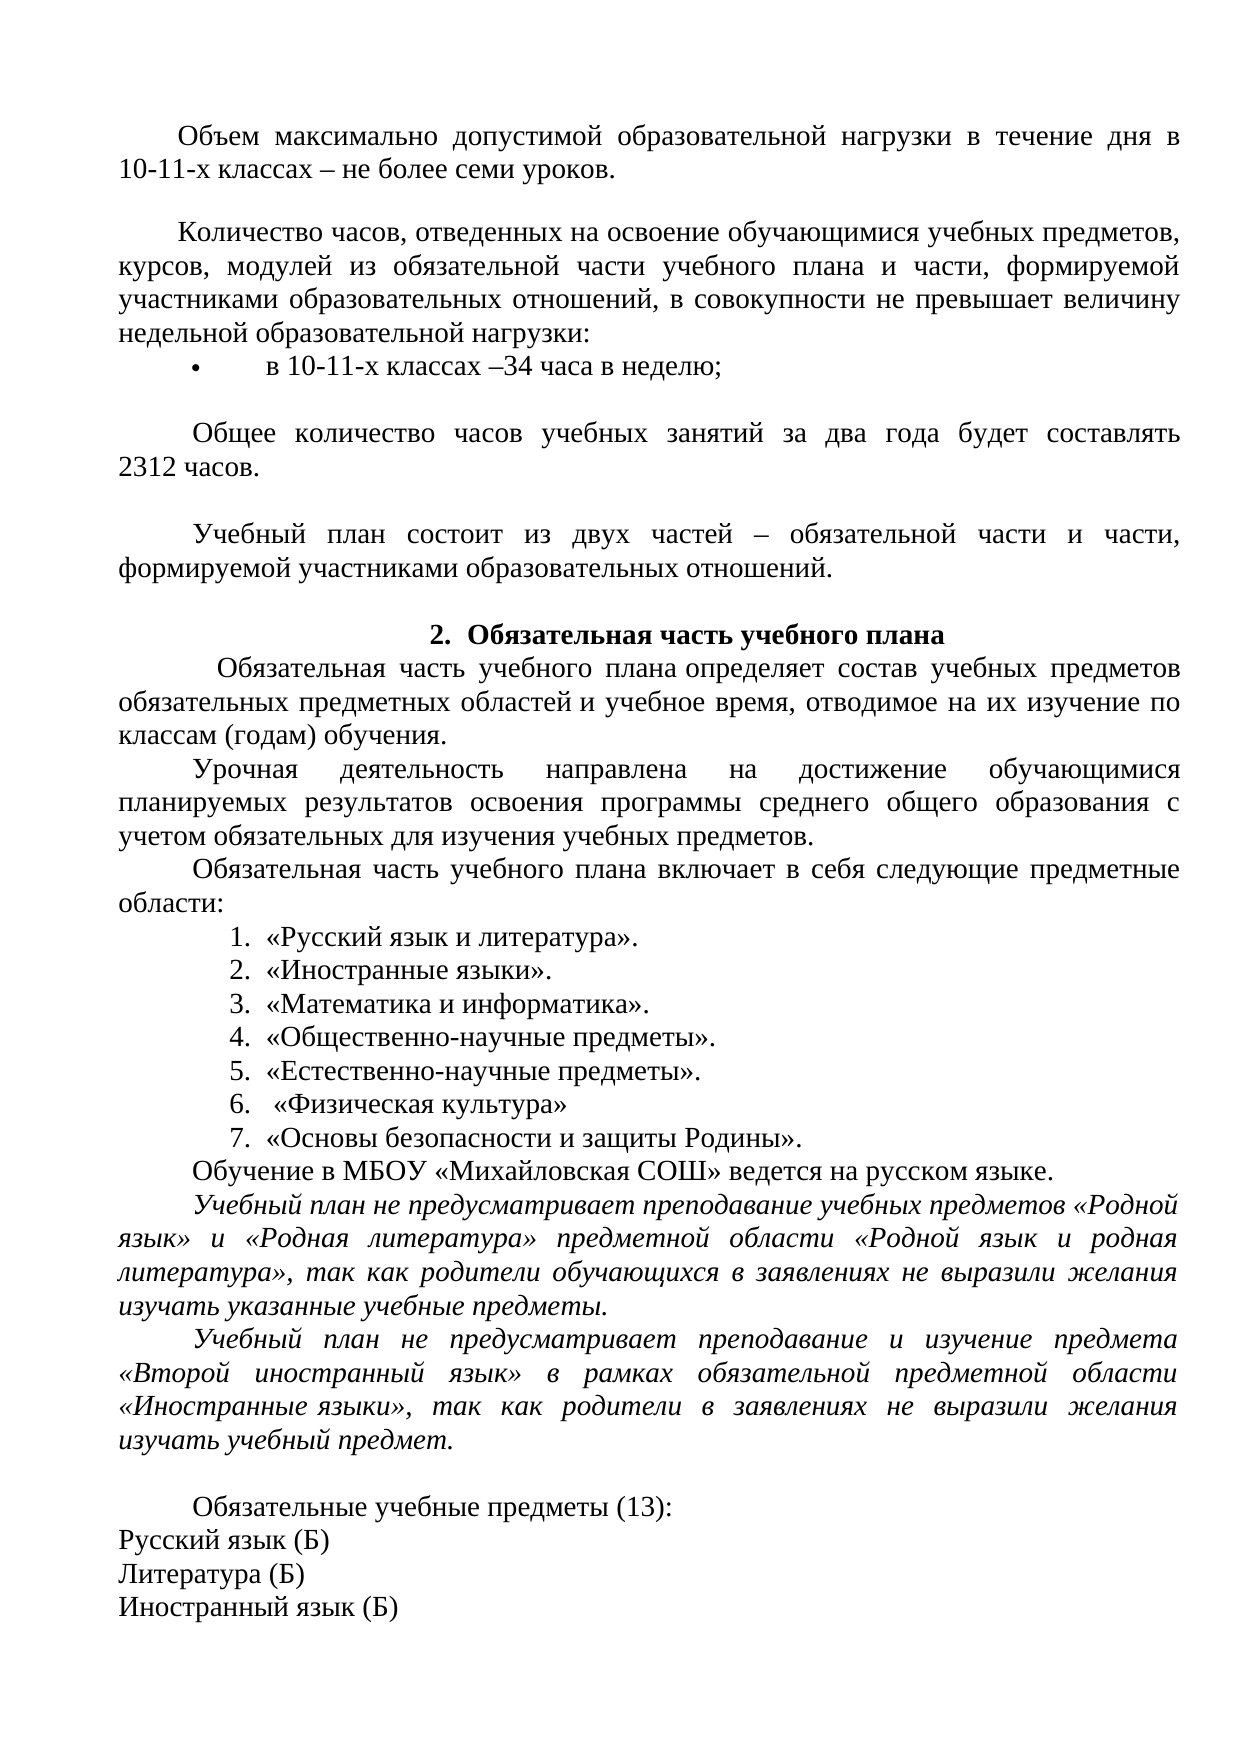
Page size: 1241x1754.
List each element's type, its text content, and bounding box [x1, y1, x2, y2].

list «Русский язык и литература». [155, 919, 1181, 952]
list «Естественно-научные предметы». [155, 1053, 1181, 1086]
list в 10-11-х классах –34 часа в неделю; [118, 348, 1181, 382]
text Литература (Б) [118, 1556, 1181, 1589]
list «Математика и информатика». [155, 986, 1181, 1019]
text Обучение в МБОУ «Михайловская СОШ» ведется на русском языке. [118, 1153, 1181, 1187]
text Учебный план не предусматривает преподавание учебных предметов «Родной язык» и «Родная литература» предметной области «Родной язык и родная литература», так как родители обучающихся в заявлениях не выразили желания изучать указанные учебные предметы. [118, 1187, 1181, 1321]
list «Физическая культура» [155, 1086, 1181, 1120]
text Объем максимально допустимой образовательной нагрузки в течение дня в 10-11-х классах – не более семи уроков. [118, 118, 1181, 185]
text Количество часов, отведенных на освоение обучающимися учебных предметов, курсов, модулей из обязательной части учебного плана и части, формируемой участниками образовательных отношений, в совокупности не превышает величину недельной образовательной нагрузки: [118, 214, 1181, 348]
list «Основы безопасности и защиты Родины». [155, 1120, 1181, 1153]
text Общее количество часов учебных занятий за два года будет составлять 2312 часов. [118, 416, 1181, 483]
list Обязательная часть учебного плана [193, 617, 1181, 650]
text Русский язык (Б) [118, 1522, 1181, 1556]
text Иностранный язык (Б) [118, 1589, 1181, 1623]
text Урочная деятельность направлена на достижение обучающимися планируемых результатов освоения программы среднего общего образования с учетом обязательных для изучения учебных предметов. [118, 751, 1181, 852]
text Учебный план не предусматривает преподавание и изучение предмета «Второй иностранный язык» в рамках обязательной предметной области «Иностранные языки», так как родители в заявлениях не выразили желания изучать учебный предмет. [118, 1321, 1181, 1455]
text Учебный план состоит из двух частей – обязательной части и части, формируемой участниками образовательных отношений. [118, 516, 1181, 583]
text Обязательная часть учебного плана включает в себя следующие предметные области: [118, 852, 1181, 919]
text Обязательная часть учебного плана определяет состав учебных предметов обязательных предметных областей и учебное время, отводимое на их изучение по классам (годам) обучения. [118, 650, 1181, 751]
text Обязательные учебные предметы (13): [118, 1489, 1181, 1522]
list «Иностранные языки». [155, 952, 1181, 986]
list «Общественно-научные предметы». [155, 1019, 1181, 1053]
